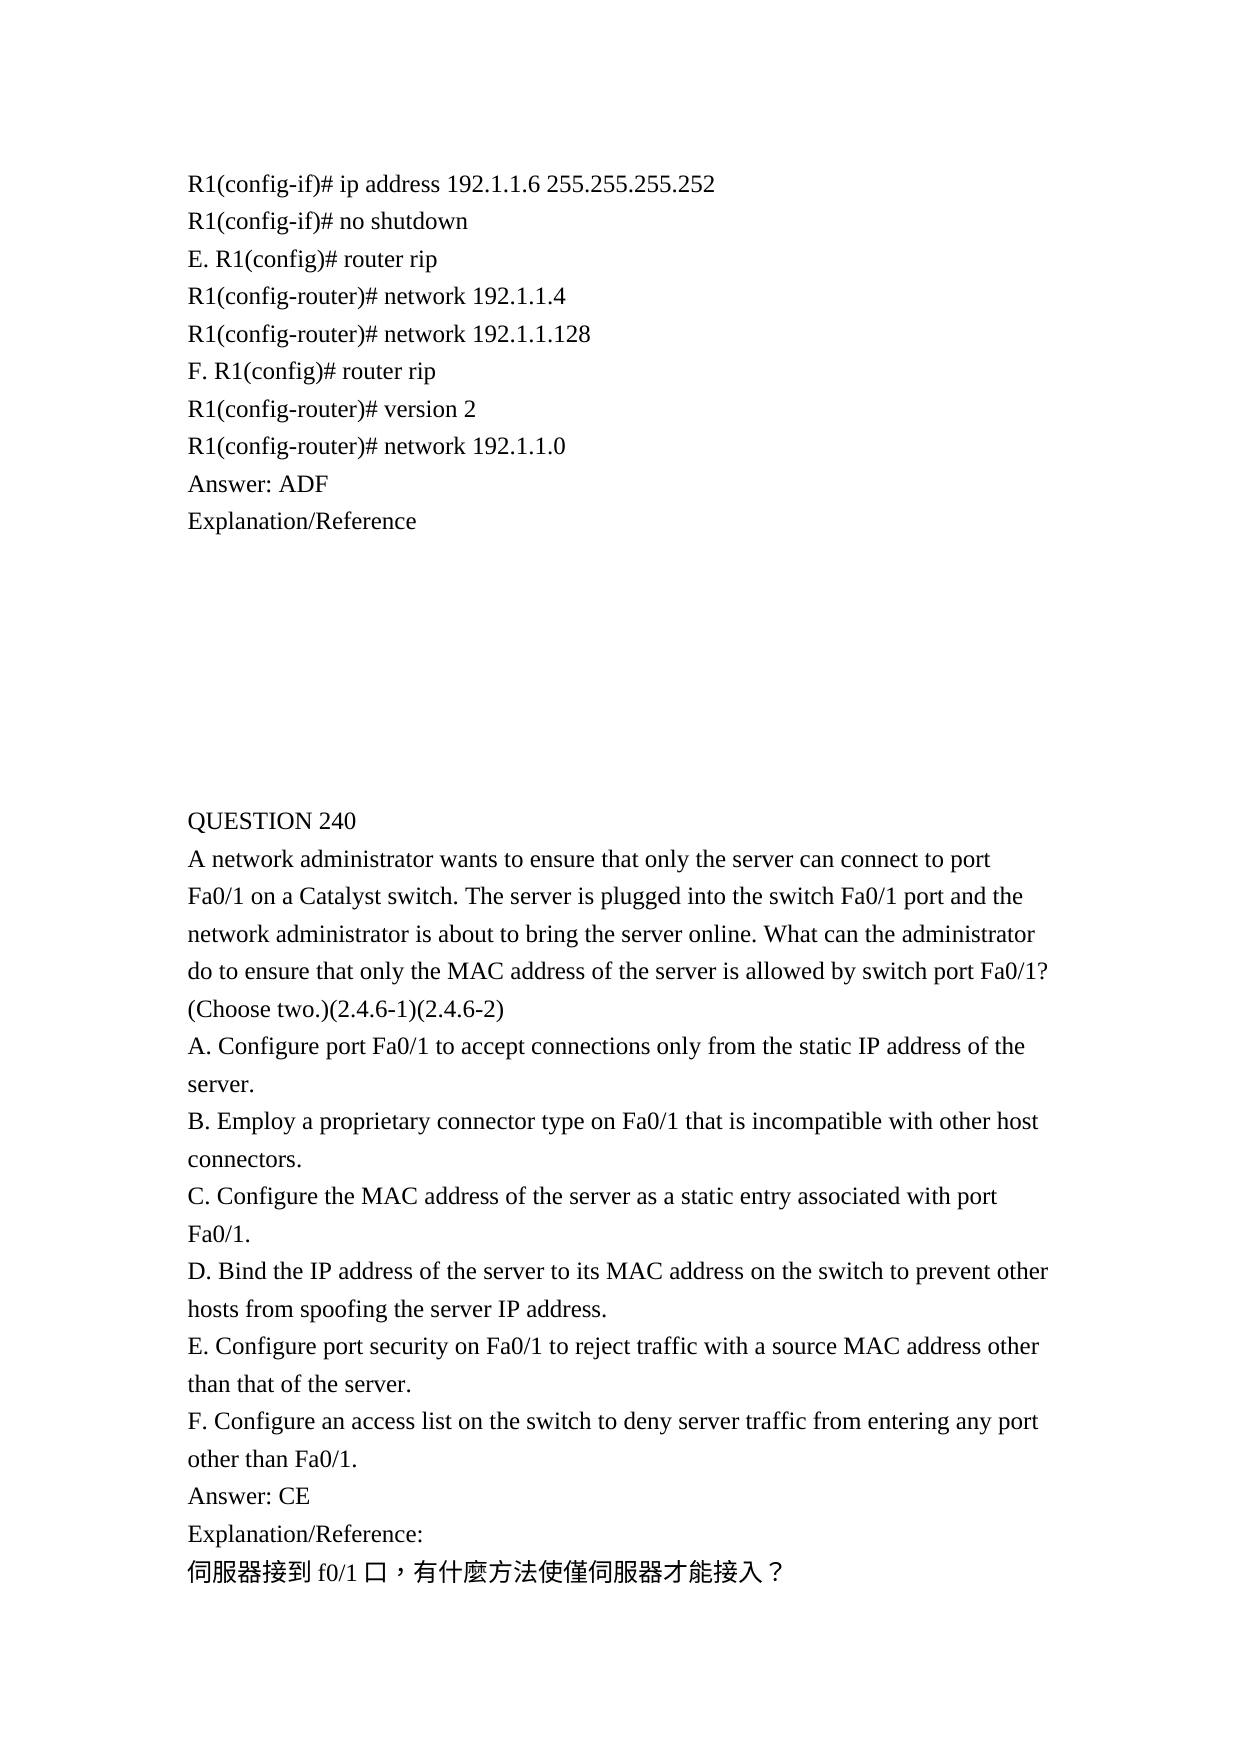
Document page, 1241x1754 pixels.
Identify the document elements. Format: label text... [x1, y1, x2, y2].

text QUESTION 240 [187, 802, 1053, 839]
text A network administrator wants to ensure that only the server can connect to port Fa0/1 on a Catalyst switch. The server is plugged into the switch Fa0/1 port and the network administrator is about to bring the server online. What can the administrator do to ensure that only the MAC address of the server is allowed by switch port Fa0/1? (Choose two.)(2.4.6-1)(2.4.6-2) [187, 839, 1053, 1027]
text Explanation/Reference [187, 502, 1053, 539]
text D. Bind the IP address of the server to its MAC address on the switch to prevent other hosts from spoofing the server IP address. [187, 1252, 1053, 1327]
text Answer: CE [187, 1477, 1053, 1514]
text B. Employ a proprietary connector type on Fa0/1 that is incompatible with other host connectors. [187, 1102, 1053, 1177]
text Answer: ADF [187, 464, 1053, 502]
text C. Configure the MAC address of the server as a static entry associated with port Fa0/1. [187, 1177, 1053, 1252]
text R1(config-if)# ip address 192.1.1.6 255.255.255.252 [187, 164, 1053, 202]
text R1(config-router)# network 192.1.1.0 [187, 427, 1053, 464]
text E. Configure port security on Fa0/1 to reject traffic with a source MAC address other than that of the server. [187, 1327, 1053, 1402]
text R1(config-router)# network 192.1.1.4 [187, 277, 1053, 314]
text R1(config-if)# no shutdown [187, 202, 1053, 239]
text 伺服器接到f0/1口，有什麼方法使僅伺服器才能接入？ [187, 1552, 1053, 1589]
text Explanation/Reference: [187, 1514, 1053, 1552]
text F. R1(config)# router rip [187, 352, 1053, 389]
text A. Configure port Fa0/1 to accept connections only from the static IP address of the server. [187, 1027, 1053, 1102]
text E. R1(config)# router rip [187, 239, 1053, 277]
text R1(config-router)# network 192.1.1.128 [187, 314, 1053, 352]
text F. Configure an access list on the switch to deny server traffic from entering any port other than Fa0/1. [187, 1402, 1053, 1477]
text R1(config-router)# version 2 [187, 389, 1053, 427]
